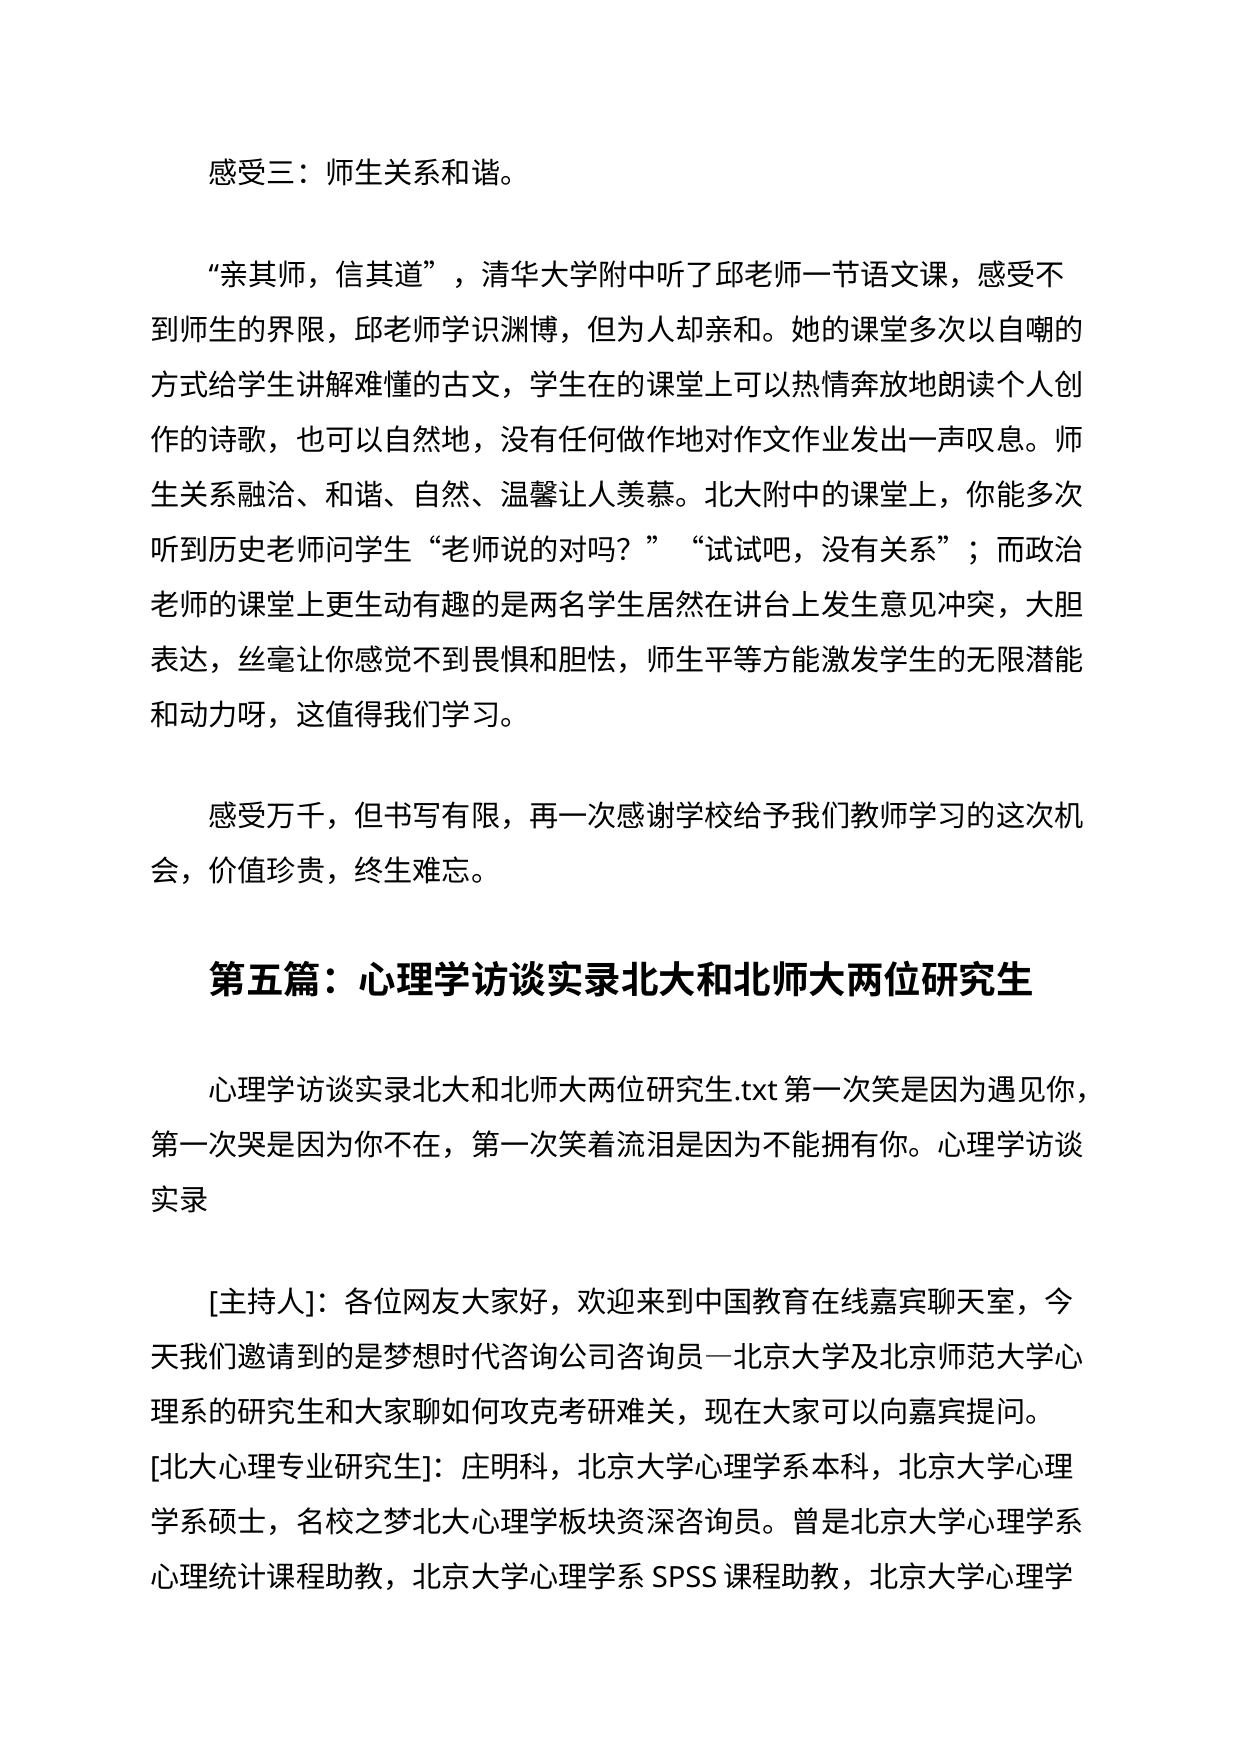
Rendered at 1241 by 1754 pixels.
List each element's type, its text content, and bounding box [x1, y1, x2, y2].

text 心理学访谈实录北大和北师大两位研究生.txt第一次笑是因为遇见你，第一次哭是因为你不在，第一次笑着流泪是因为不能拥有你。心理学访谈实录 [150, 1067, 1090, 1219]
text “亲其师，信其道”，清华大学附中听了邱老师一节语文课，感受不到师生的界限，邱老师学识渊博，但为人却亲和。她的课堂多次以自嘲的方式给学生讲解难懂的古文，学生在的课堂上可以热情奔放地朗读个人创作的诗歌，也可以自然地，没有任何做作地对作文作业发出一声叹息。师生关系融洽、和谐、自然、温馨让人羡慕。北大附中的课堂上，你能多次听到历史老师问学生“老师说的对吗？”“试试吧，没有关系”；而政治老师的课堂上更生动有趣的是两名学生居然在讲台上发生意见冲突，大胆表达，丝毫让你感觉不到畏惧和胆怯，师生平等方能激发学生的无限潜能和动力呀，这值得我们学习。 [150, 252, 1090, 733]
text 第五篇：心理学访谈实录北大和北师大两位研究生 [150, 949, 1090, 1004]
text 感受三：师生关系和谐。 [150, 150, 1090, 192]
text 感受万千，但书写有限，再一次感谢学校给予我们教师学习的这次机会，价值珍贵，终生难忘。 [150, 793, 1090, 890]
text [150, 1278, 1090, 1596]
